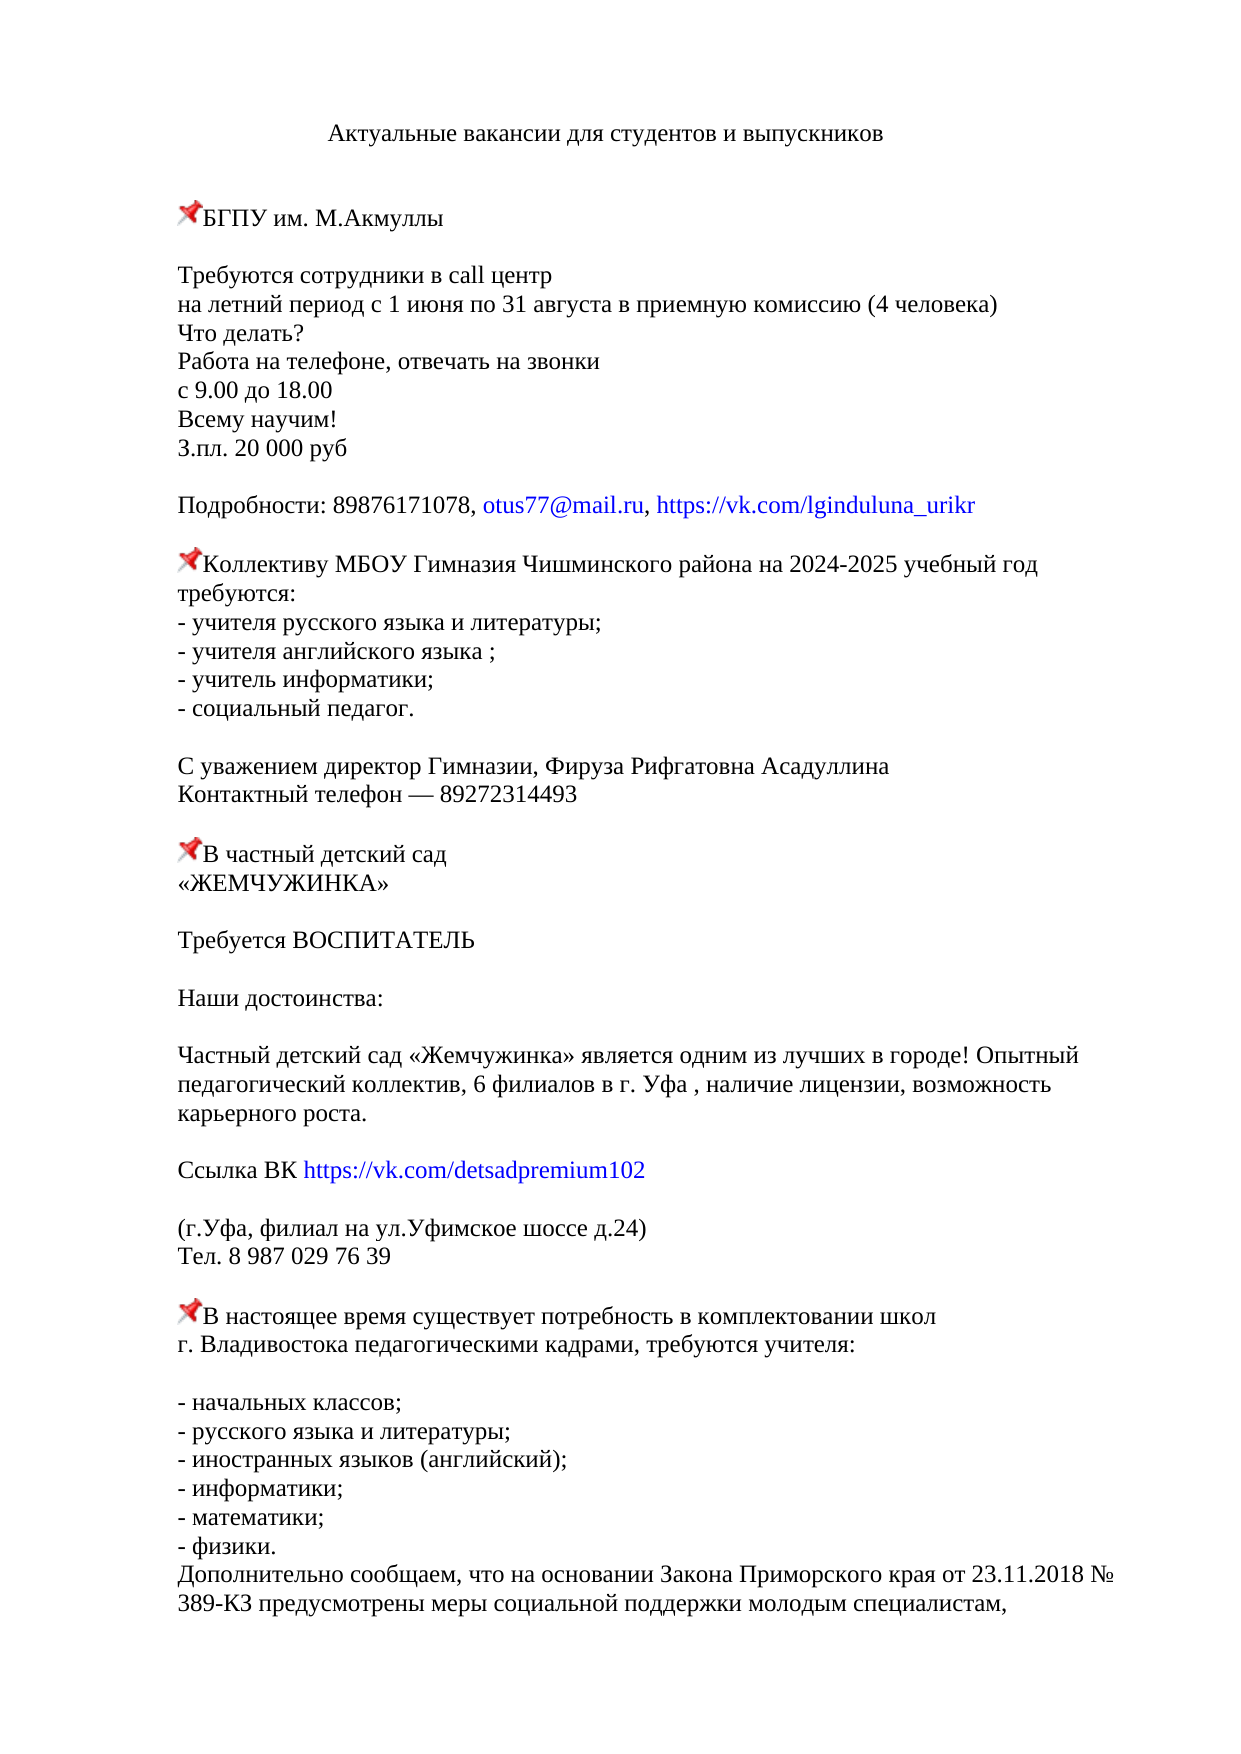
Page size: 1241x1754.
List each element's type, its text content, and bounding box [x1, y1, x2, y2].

text БГПУ им. М.Акмуллы Требуются сотрудники в call центр на летний период с 1 июня по 31 августа в приемную комиссию (4 человека) Что делать? Работа на телефоне, отвечать на звонки с 9.00 до 18.00 Всему научим! З.пл. 20 000 руб Подробности: 89876171078, otus77@mail.ru, https://vk.com/lginduluna_urikr Коллективу МБОУ Гимназия Чишминского района на 2024-2025 учебный год требуются: - учителя русского языка и литературы; - учителя английского языка ; - учитель информатики; - социальный педагог. С уважением директор Гимназии, Фируза Рифгатовна Асадуллина [177, 201, 1152, 779]
picture [177, 547, 203, 573]
text Актуальные вакансии для студентов и выпускников [177, 118, 1152, 147]
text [177, 779, 1152, 1617]
picture [177, 837, 203, 863]
picture [177, 1298, 203, 1325]
picture [177, 200, 203, 226]
